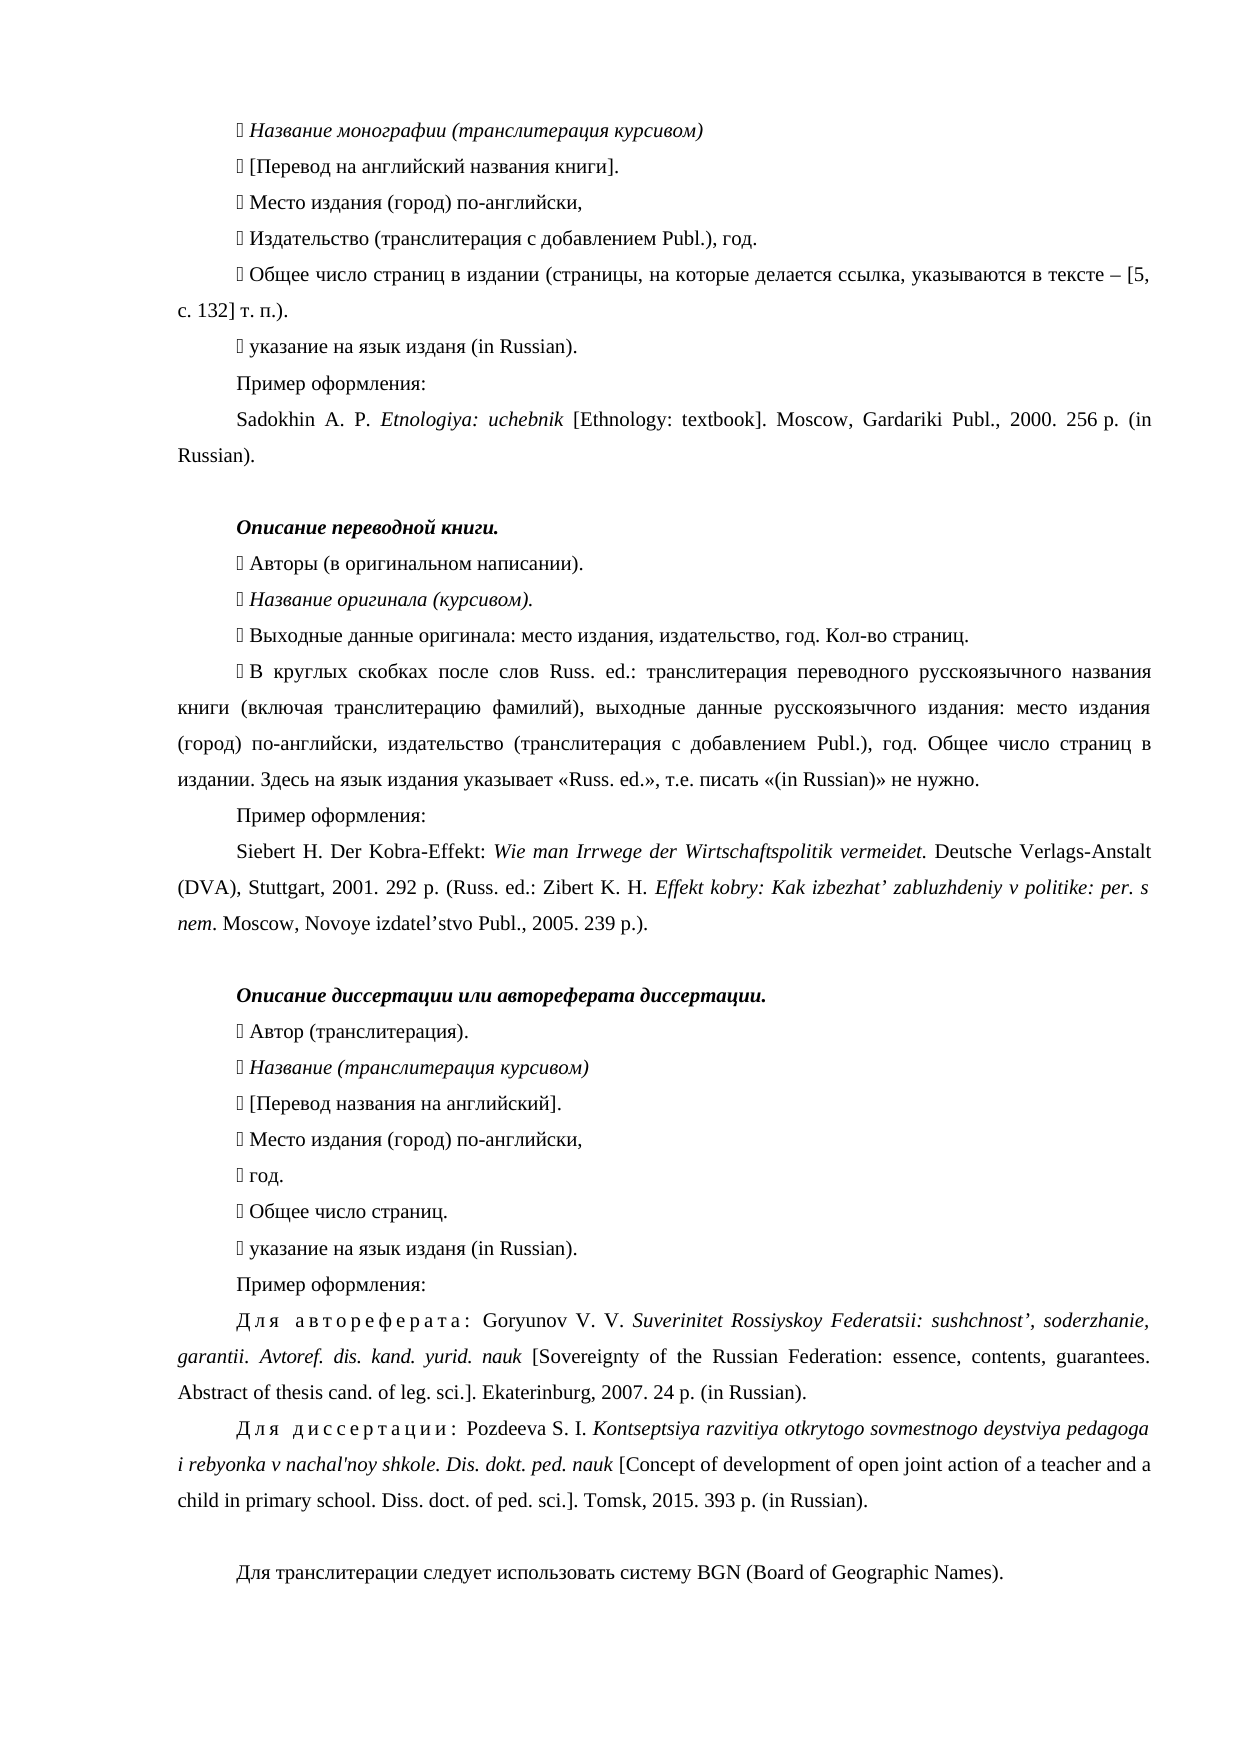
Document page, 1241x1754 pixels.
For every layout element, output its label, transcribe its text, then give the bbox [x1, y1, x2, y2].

text Название монографии (транслитерация курсивом) [177, 118, 1152, 142]
text Место издания (город) по-английски, [177, 190, 1152, 214]
text Общее число страниц в издании (страницы, на которые делается ссылка, указываются в тексте – [5, c. 132] т. п.). [177, 262, 1152, 322]
text [Перевод на английский названия книги]. [177, 154, 1152, 178]
text Общее число страниц. [177, 1199, 1152, 1223]
text Siebert H. Der Kobra-Effekt: Wie man Irrwege der Wirtschaftspolitik vermeidet. Deutsche Verlags-Anstalt (DVA), , 2001. 292 р. (Russ. ed.: Zibert K. H. Effekt kobry: Kak izbezhat’ zabluzhdeniy v politike: per. s nem. , Novoye izdatel’stvo Publ., 2005. 239 p.). [177, 839, 1152, 935]
text Пример оформления: [177, 370, 1152, 394]
text В круглых скобках после слов Russ. ed.: транслитерация переводного русскоязычного названия книги (включая транслитерацию фамилий), выходные данные русскоязычного издания: место издания (город) по-английски, издательство (транслитерация с добавлением Publ.), год. Общее число страниц в издании. Здесь на язык издания указывает «Russ. ed.», т.е. писать «(in Russian)» не нужно. [177, 659, 1152, 791]
text Автор (транслитерация). [177, 1019, 1152, 1043]
text Описание переводной книги. [177, 514, 1152, 539]
text Пример оформления: [177, 1271, 1152, 1296]
text Для автореферата: Goryunov V. V. Suverinitet Rossiyskoy Federatsii: sushchnost’, soderzhanie, garantii. Avtoref. dis. kand. yurid. nauk [Sovereignty of the : essence, contents, guarantees. Abstract of thesis cand. of leg. sci.]. Ekaterinburg, 2007. 24 p. (in Russian). [177, 1307, 1152, 1404]
text Для диссертации: Pozdeeva S. I. Kontseptsiya razvitiya otkrytogo sovmestnogo deystviya pedagoga i rebyonka v nachal'noy shkole. Dis. dokt. ped. nauk [Concept of development of open joint action of a teacher and a child in primary school. Diss. doct. of ped. sci.]. Tomsk, 2015. 393 p. (in Russian). [177, 1416, 1152, 1512]
text Название оригинала (курсивом). [177, 587, 1152, 611]
text Название (транслитерация курсивом) [177, 1055, 1152, 1079]
text Описание диссертации или автореферата диссертации. [177, 983, 1152, 1007]
text [Перевод названия на английский]. [177, 1091, 1152, 1115]
text Sadokhin A. P. Etnologiya: uchebnik [Ethnology: textbook]. Moscow, Gardariki Publ., 2000. 256 p. (in Russian). [177, 406, 1152, 467]
text Для транслитерации следует использовать систему BGN (Board of Geographic Names). [177, 1560, 1152, 1584]
text Место издания (город) по-английски, [177, 1127, 1152, 1151]
text указание на язык изданя (in Russian). [177, 334, 1152, 358]
text указание на язык изданя (in Russian). [177, 1235, 1152, 1259]
text Издательство (транслитерация с добавлением Publ.), год. [177, 226, 1152, 250]
text Пример оформления: [177, 803, 1152, 827]
text год. [177, 1163, 1152, 1187]
text Выходные данные оригинала: место издания, издательство, год. Кол-во страниц. [177, 623, 1152, 647]
text Авторы (в оригинальном написании). [177, 551, 1152, 575]
